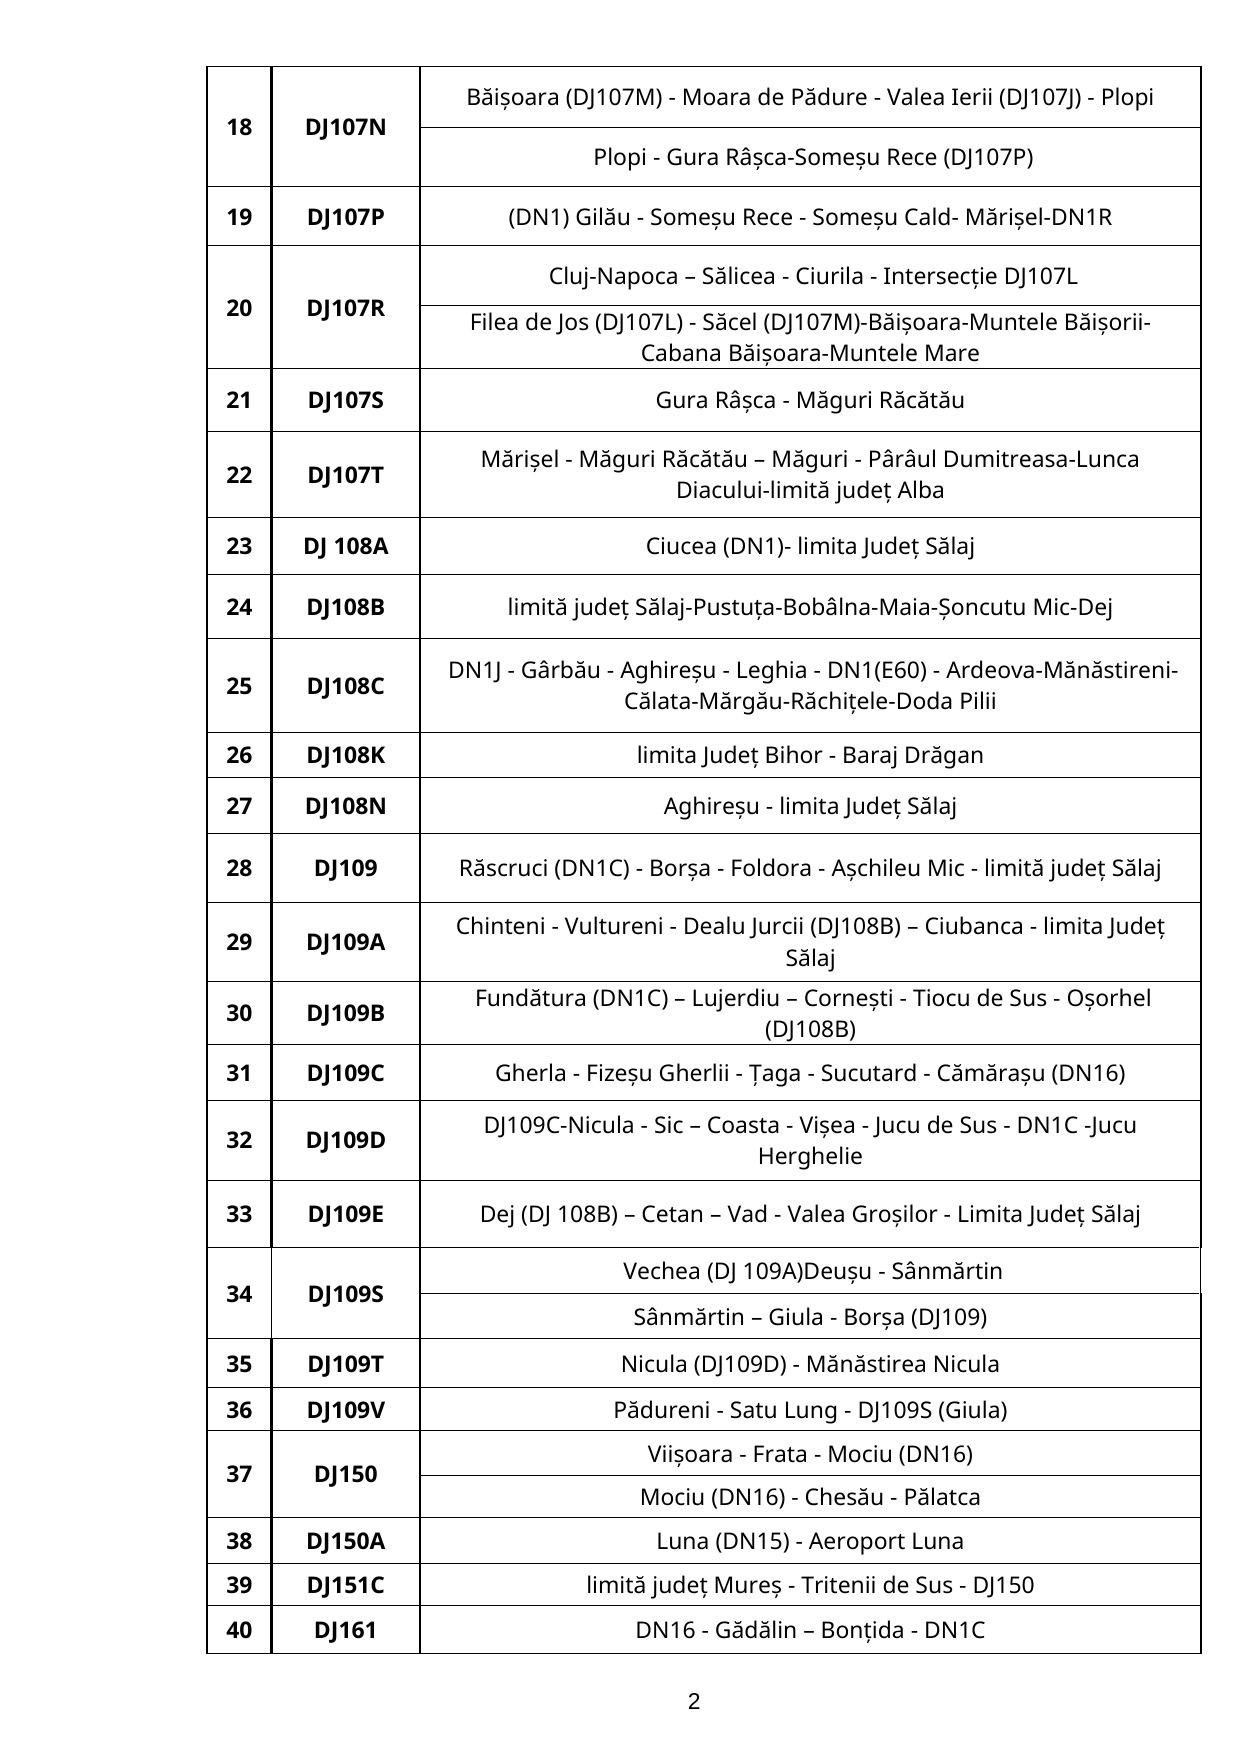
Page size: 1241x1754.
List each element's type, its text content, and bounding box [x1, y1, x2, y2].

table_cell DJ108C [273, 639, 419, 732]
table_cell Gura Râșca - Măguri Răcătău [421, 369, 1200, 431]
table_cell 40 [208, 1606, 270, 1653]
table_cell Cluj-Napoca – Sălicea - Ciurila - Intersecție DJ107L [421, 246, 1200, 305]
table_cell (DN1) Gilău - Someșu Rece - Someșu Cald- Mărișel-DN1R [421, 187, 1200, 245]
table_cell Fundătura (DN1C) – Lujerdiu – Cornești - Tiocu de Sus - Oșorhel (DJ108B) [421, 982, 1200, 1044]
table_cell DJ109V [273, 1388, 419, 1430]
table_cell DJ109 [273, 834, 419, 902]
table_cell 32 [208, 1101, 270, 1179]
table_cell Viișoara - Frata - Mociu (DN16) [421, 1431, 1200, 1475]
table_cell Vechea (DJ 109A)Deușu - Sânmărtin [421, 1247, 1200, 1293]
table_cell 35 [208, 1339, 270, 1387]
table_cell DJ109T [273, 1339, 419, 1387]
table_cell DJ109B [273, 982, 419, 1044]
table_cell DJ109C [273, 1045, 419, 1100]
table_cell 28 [208, 834, 270, 902]
table_cell Filea de Jos (DJ107L) - Săcel (DJ107M)-Băișoara-Muntele Băișorii-Cabana Băișoara-Muntele Mare [421, 306, 1200, 368]
table_cell DJ150A [273, 1518, 419, 1563]
table_cell Mărișel - Măguri Răcătău – Măguri - Pârâul Dumitreasa-Lunca Diacului-limită județ Alba [421, 432, 1200, 517]
table_cell DN1J - Gârbău - Aghireșu - Leghia - DN1(E60) - Ardeova-Mănăstireni-Călata-Mărgău-Răchițele-Doda Pilii [421, 639, 1200, 732]
table_cell Pădureni - Satu Lung - DJ109S (Giula) [421, 1388, 1200, 1430]
table_cell 31 [208, 1045, 270, 1100]
table_cell 23 [208, 518, 270, 574]
table_cell Gherla - Fizeșu Gherlii - Țaga - Sucutard - Cămărașu (DN16) [421, 1045, 1200, 1100]
table_cell DJ161 [273, 1606, 419, 1653]
table_cell DJ 108A [273, 518, 419, 574]
table_cell DJ109C-Nicula - Sic – Coasta - Vișea - Jucu de Sus - DN1C -Jucu Herghelie [421, 1101, 1200, 1179]
table_cell DJ109S [272, 1248, 419, 1338]
table_cell 29 [208, 903, 270, 981]
table_cell Luna (DN15) - Aeroport Luna [421, 1518, 1200, 1563]
table_cell Chinteni - Vultureni - Dealu Jurcii (DJ108B) – Ciubanca - limita Județ Sălaj [421, 903, 1200, 981]
table_cell DJ151C [273, 1564, 419, 1605]
table_cell 26 [208, 733, 270, 777]
table_cell Ciucea (DN1)- limita Județ Sălaj [421, 518, 1200, 574]
table_cell 33 [208, 1181, 270, 1247]
table_cell Aghireșu - limita Județ Sălaj [421, 778, 1200, 833]
table_cell limită județ Mureș - Tritenii de Sus - DJ150 [421, 1564, 1200, 1605]
table_cell 30 [208, 982, 270, 1044]
table_cell DJ108K [273, 733, 419, 777]
table_cell DJ150 [273, 1431, 419, 1517]
table_cell DJ107P [273, 187, 419, 245]
table_cell 24 [208, 575, 270, 638]
table_cell Sânmărtin – Giula - Borșa (DJ109) [421, 1293, 1200, 1338]
table_cell DJ109A [273, 903, 419, 981]
table_cell 27 [208, 778, 270, 833]
table_cell 34 [208, 1248, 271, 1338]
table_cell DJ107N [273, 67, 419, 186]
table_cell DJ109E [273, 1181, 419, 1247]
table_cell 20 [208, 246, 270, 368]
table_cell 18 [208, 67, 270, 186]
table_cell DJ107T [273, 432, 419, 517]
table_cell 39 [208, 1564, 270, 1605]
table_cell DJ108N [273, 778, 419, 833]
table_cell 22 [208, 432, 270, 517]
table_cell Dej (DJ 108B) – Cetan – Vad - Valea Groșilor - Limita Județ Sălaj [421, 1181, 1200, 1247]
table_cell Băișoara (DJ107M) - Moara de Pădure - Valea Ierii (DJ107J) - Plopi [421, 67, 1200, 127]
table_cell DJ107R [273, 246, 419, 368]
table_cell DN16 - Gădălin – Bonțida - DN1C [421, 1606, 1200, 1653]
table_cell 19 [208, 187, 270, 245]
table_cell 21 [208, 369, 270, 431]
table_cell Mociu (DN16) - Chesău - Pălatca [421, 1476, 1200, 1517]
table_cell Nicula (DJ109D) - Mănăstirea Nicula [421, 1339, 1200, 1387]
table_cell DJ107S [273, 369, 419, 431]
table_cell 37 [208, 1431, 270, 1517]
table_cell Plopi - Gura Râșca-Someșu Rece (DJ107P) [421, 128, 1200, 186]
table_cell 36 [208, 1388, 270, 1430]
table_cell 38 [208, 1518, 270, 1563]
table_cell DJ109D [273, 1101, 419, 1179]
table_cell 25 [208, 639, 270, 732]
table_cell limita Județ Bihor - Baraj Drăgan [421, 733, 1200, 777]
table_cell limită județ Sălaj-Pustuța-Bobâlna-Maia-Șoncutu Mic-Dej [421, 575, 1200, 638]
table_cell DJ108B [273, 575, 419, 638]
table_cell Răscruci (DN1C) - Borșa - Foldora - Așchileu Mic - limită județ Sălaj [421, 834, 1200, 902]
